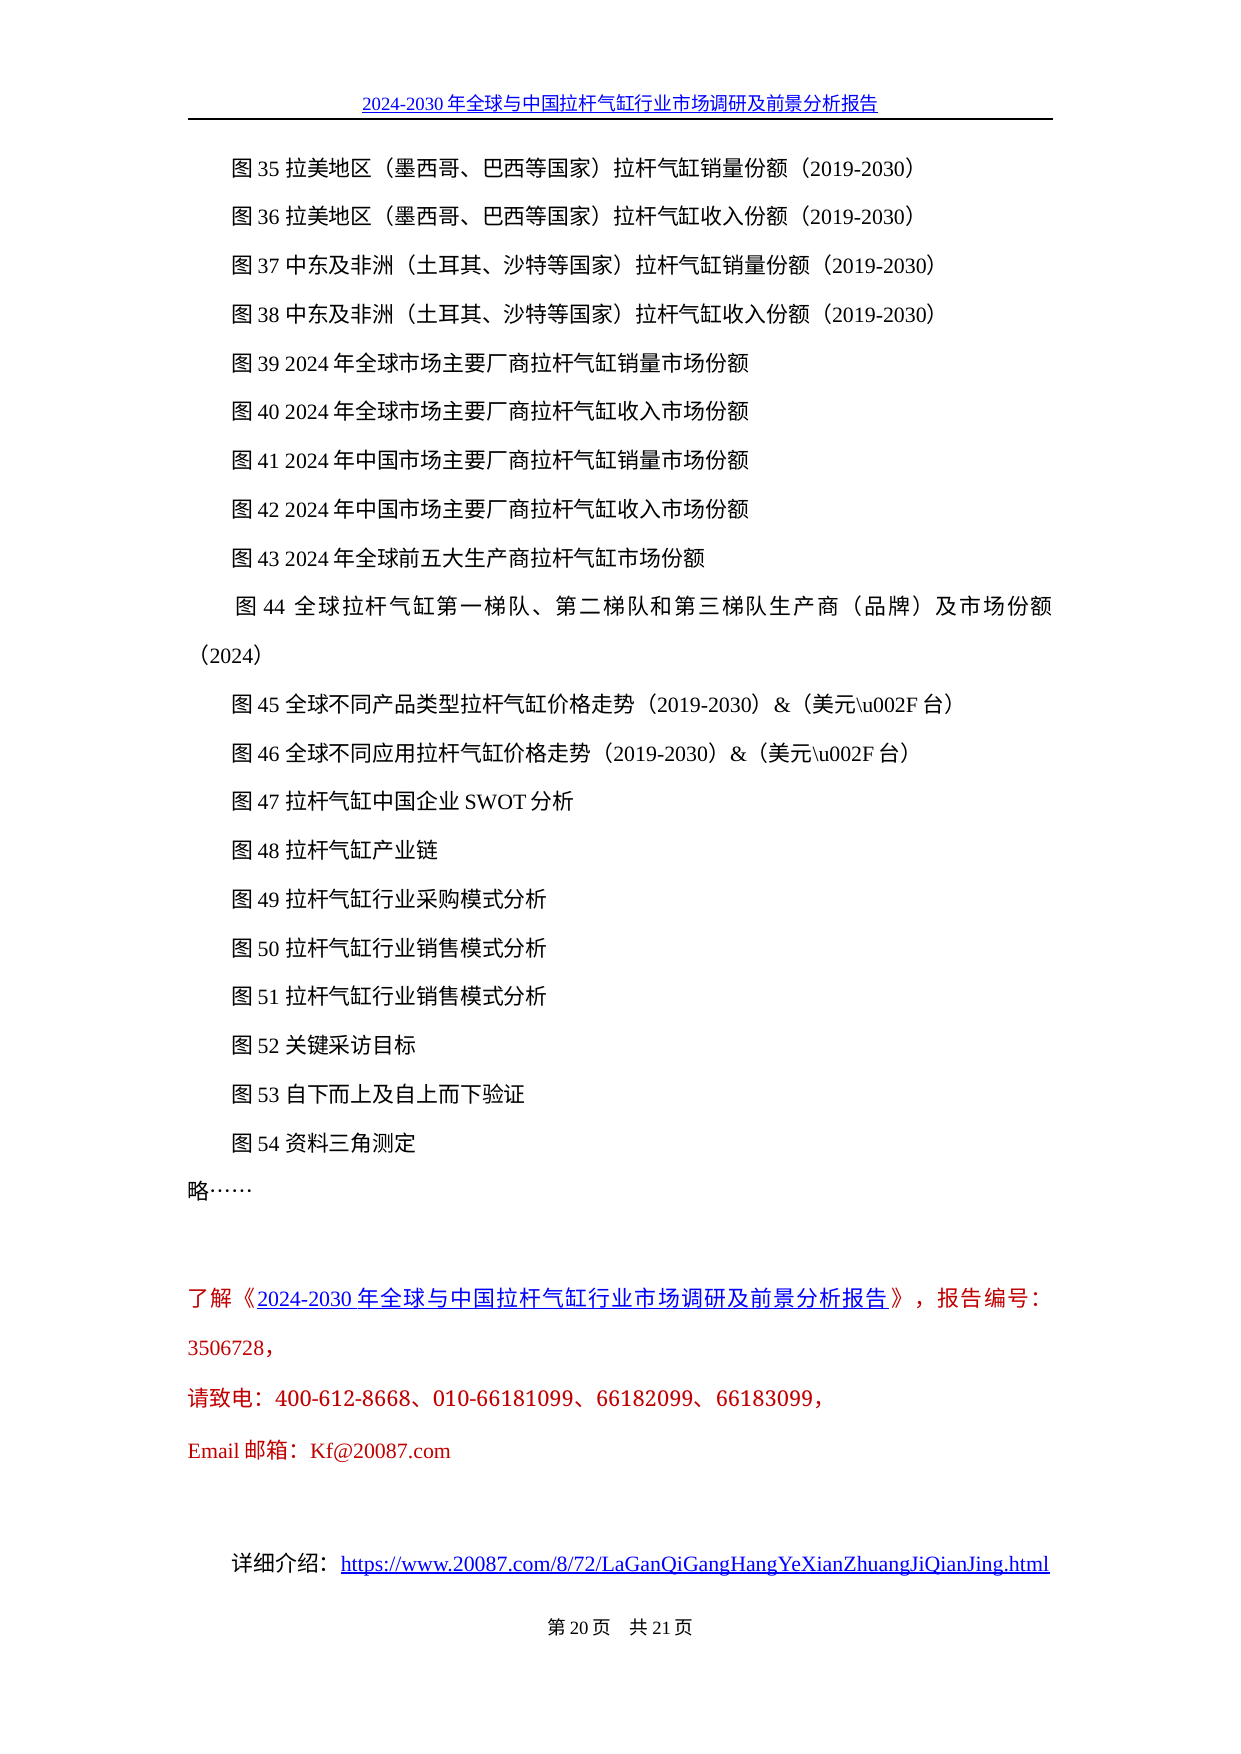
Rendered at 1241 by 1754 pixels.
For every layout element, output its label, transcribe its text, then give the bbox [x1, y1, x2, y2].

text Email邮箱：Kf@20087.com [187, 1432, 1053, 1465]
text 请致电：400-612-8668、010-66181099、66182099、66183099， [187, 1381, 1053, 1413]
text 了解《2024-2030年全球与中国拉杆气缸行业市场调研及前景分析报告》，报告编号：3506728， [187, 1280, 1053, 1362]
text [187, 150, 1053, 1206]
text 详细介绍：https://www.20087.com/8/72/LaGanQiGangHangYeXianZhuangJiQianJing.html [187, 1545, 1053, 1578]
